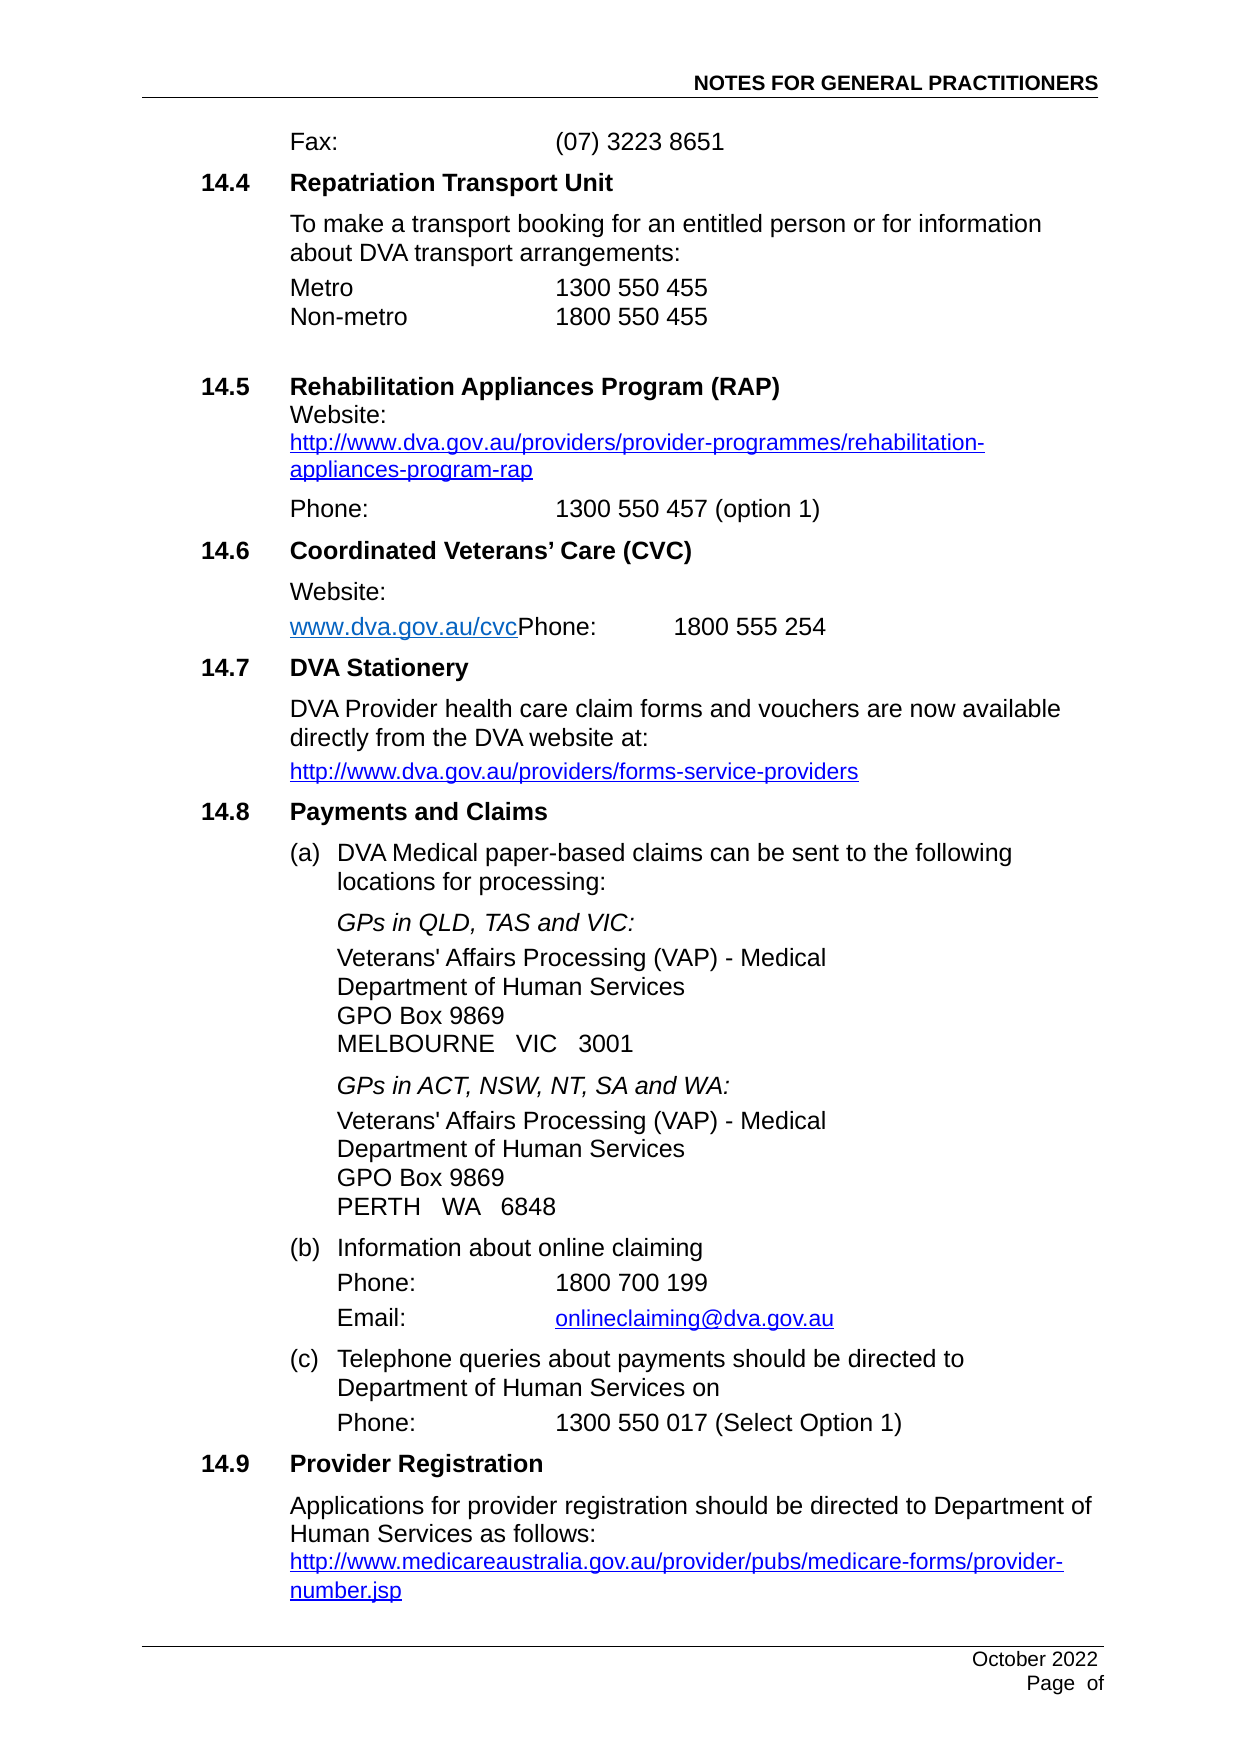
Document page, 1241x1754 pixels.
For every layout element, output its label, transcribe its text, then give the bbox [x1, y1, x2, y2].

text Website: [289, 400, 1098, 429]
subtitle Fax: (07) 3223 8651 [289, 127, 1098, 155]
text http://www.dva.gov.au/providers/provider-programmes/rehabilitation-appliances-program-rap [289, 429, 1098, 482]
subtitle GPs in ACT, , SA and WA: [337, 1071, 1098, 1099]
subtitle GPO [337, 1163, 1098, 1192]
subtitle Veterans' Affairs Processing (VAP) - Medical [337, 1106, 1098, 1134]
subtitle Veterans' Affairs Processing (VAP) - Medical [337, 943, 1098, 972]
subtitle www.dva.gov.au/cvcPhone: 1800 555 254 [289, 612, 1098, 641]
subtitle Repatriation Transport Unit [201, 168, 1098, 197]
subtitle Website: [289, 577, 1098, 606]
subtitle http://www.medicareaustralia.gov.au/provider/pubs/medicare-forms/provider-number.jsp [289, 1548, 1098, 1603]
subtitle Information about online claiming [289, 1233, 1098, 1262]
subtitle Phone: 1300 550 457 (option 1) [289, 494, 1098, 523]
subtitle Coordinated Veterans’ Care (CVC) [201, 536, 1098, 564]
subtitle Rehabilitation Appliances Program (RAP) [201, 372, 1098, 400]
subtitle Non-metro 1800 550 455 [289, 302, 1098, 330]
subtitle Phone: 1300 550 017 (Select Option 1) [337, 1408, 1098, 1437]
subtitle Medical paper-based claims can be sent to the following locations for processing: [289, 838, 1098, 896]
subtitle GPO [337, 1001, 1098, 1029]
subtitle Payments and Claims [201, 797, 1098, 826]
subtitle Telephone queries about payments should be directed to Department of Human Services on [289, 1344, 1098, 1402]
subtitle GPs in QLD, TAS and VIC: [337, 908, 1098, 937]
subtitle Department of Human Services [337, 972, 1098, 1001]
subtitle To make a transport booking for an entitled person or for information about DVA transport arrangements: [289, 209, 1098, 267]
subtitle DVA Provider health care claim forms and vouchers are now available directly from the DVA website at: [289, 694, 1098, 752]
subtitle http://www.dva.gov.au/providers/forms-service-providers [289, 758, 1098, 784]
subtitle Department of Human Services [337, 1134, 1098, 1163]
subtitle Phone: 1800 700 199 [337, 1268, 1098, 1297]
subtitle Metro 1300 550 455 [289, 273, 1098, 302]
subtitle WA 6848 [337, 1192, 1098, 1221]
subtitle DVA Stationery [201, 653, 1098, 682]
subtitle Provider Registration [201, 1449, 1098, 1478]
subtitle VIC 3001 [337, 1029, 1098, 1058]
subtitle Applications for provider registration should be directed to Department of Human Services as follows: [289, 1491, 1098, 1548]
subtitle Email: onlineclaiming@dva.gov.au [337, 1303, 1098, 1332]
